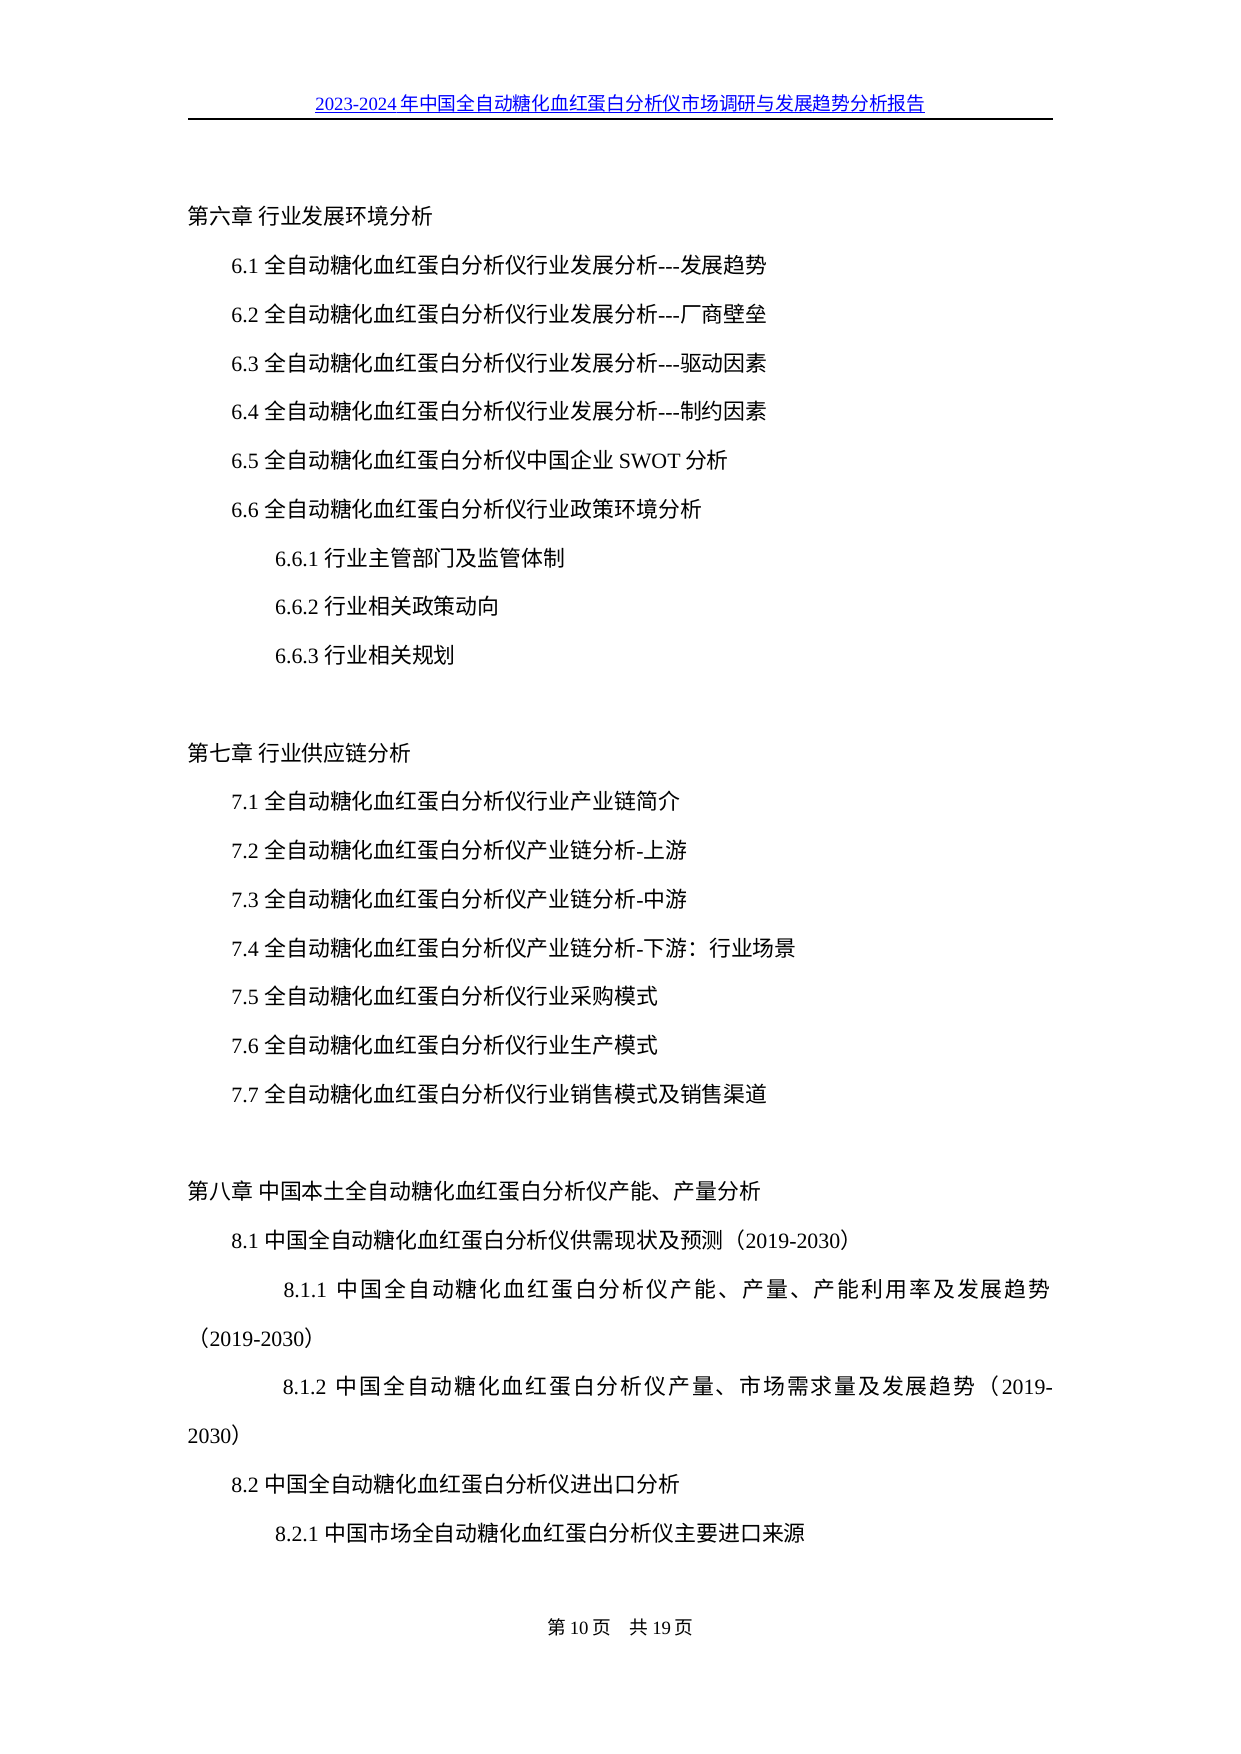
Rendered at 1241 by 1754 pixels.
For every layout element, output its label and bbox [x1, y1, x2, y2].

text [187, 150, 1053, 1548]
